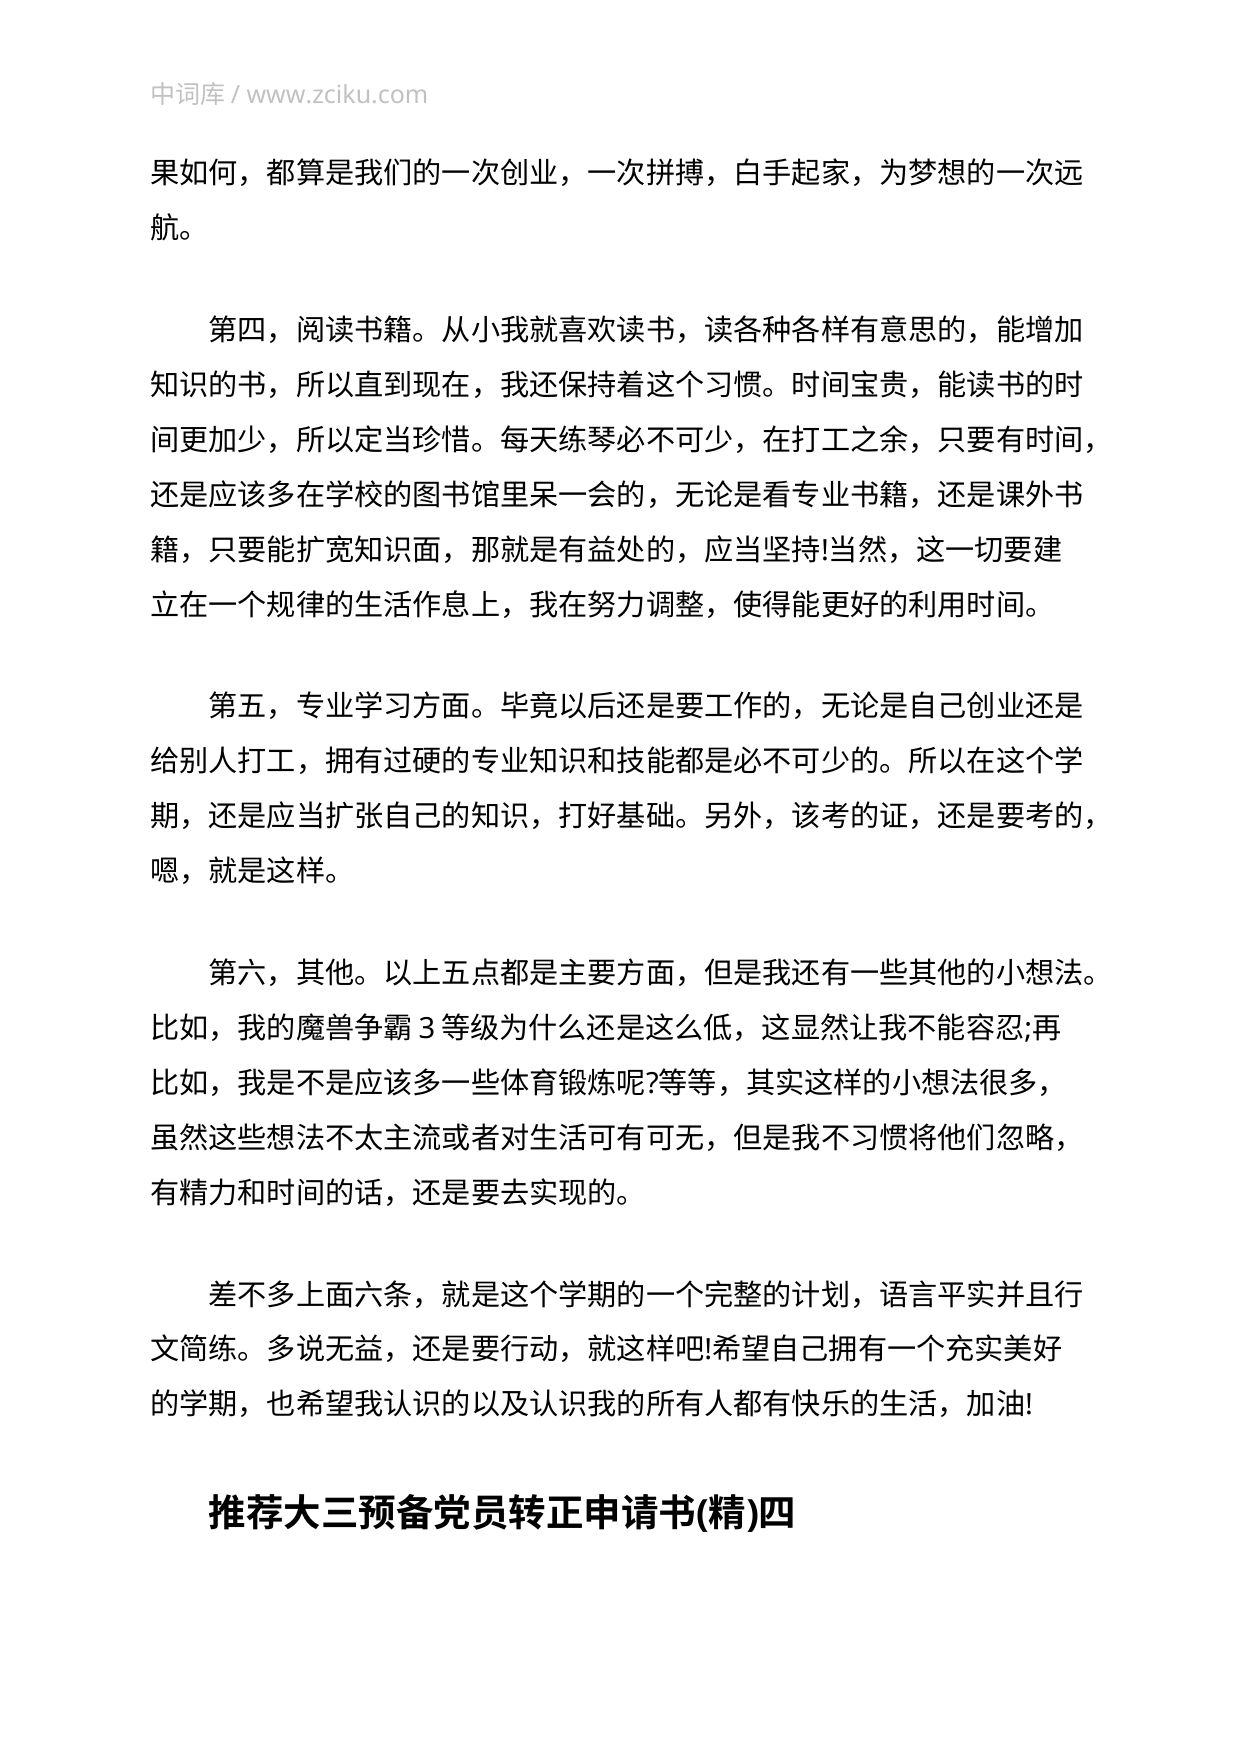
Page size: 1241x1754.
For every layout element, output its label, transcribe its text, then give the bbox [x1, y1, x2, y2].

text 第六，其他。以上五点都是主要方面，但是我还有一些其他的小想法。比如，我的魔兽争霸3等级为什么还是这么低，这显然让我不能容忍;再比如，我是不是应该多一些体育锻炼呢?等等，其实这样的小想法很多，虽然这些想法不太主流或者对生活可有可无，但是我不习惯将他们忽略，有精力和时间的话，还是要去实现的。 [150, 949, 1090, 1212]
text 第五，专业学习方面。毕竟以后还是要工作的，无论是自己创业还是给别人打工，拥有过硬的专业知识和技能都是必不可少的。所以在这个学期，还是应当扩张自己的知识，打好基础。另外，该考的证，还是要考的，嗯，就是这样。 [150, 683, 1090, 890]
text 差不多上面六条，就是这个学期的一个完整的计划，语言平实并且行文简练。多说无益，还是要行动，就这样吧!希望自己拥有一个充实美好的学期，也希望我认识的以及认识我的所有人都有快乐的生活，加油! [150, 1271, 1090, 1423]
text 推荐大三预备党员转正申请书(精)四 [150, 1483, 1090, 1537]
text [150, 150, 1090, 247]
text 第四，阅读书籍。从小我就喜欢读书，读各种各样有意思的，能增加知识的书，所以直到现在，我还保持着这个习惯。时间宝贵，能读书的时间更加少，所以定当珍惜。每天练琴必不可少，在打工之余，只要有时间，还是应该多在学校的图书馆里呆一会的，无论是看专业书籍，还是课外书籍，只要能扩宽知识面，那就是有益处的，应当坚持!当然，这一切要建立在一个规律的生活作息上，我在努力调整，使得能更好的利用时间。 [150, 307, 1090, 623]
